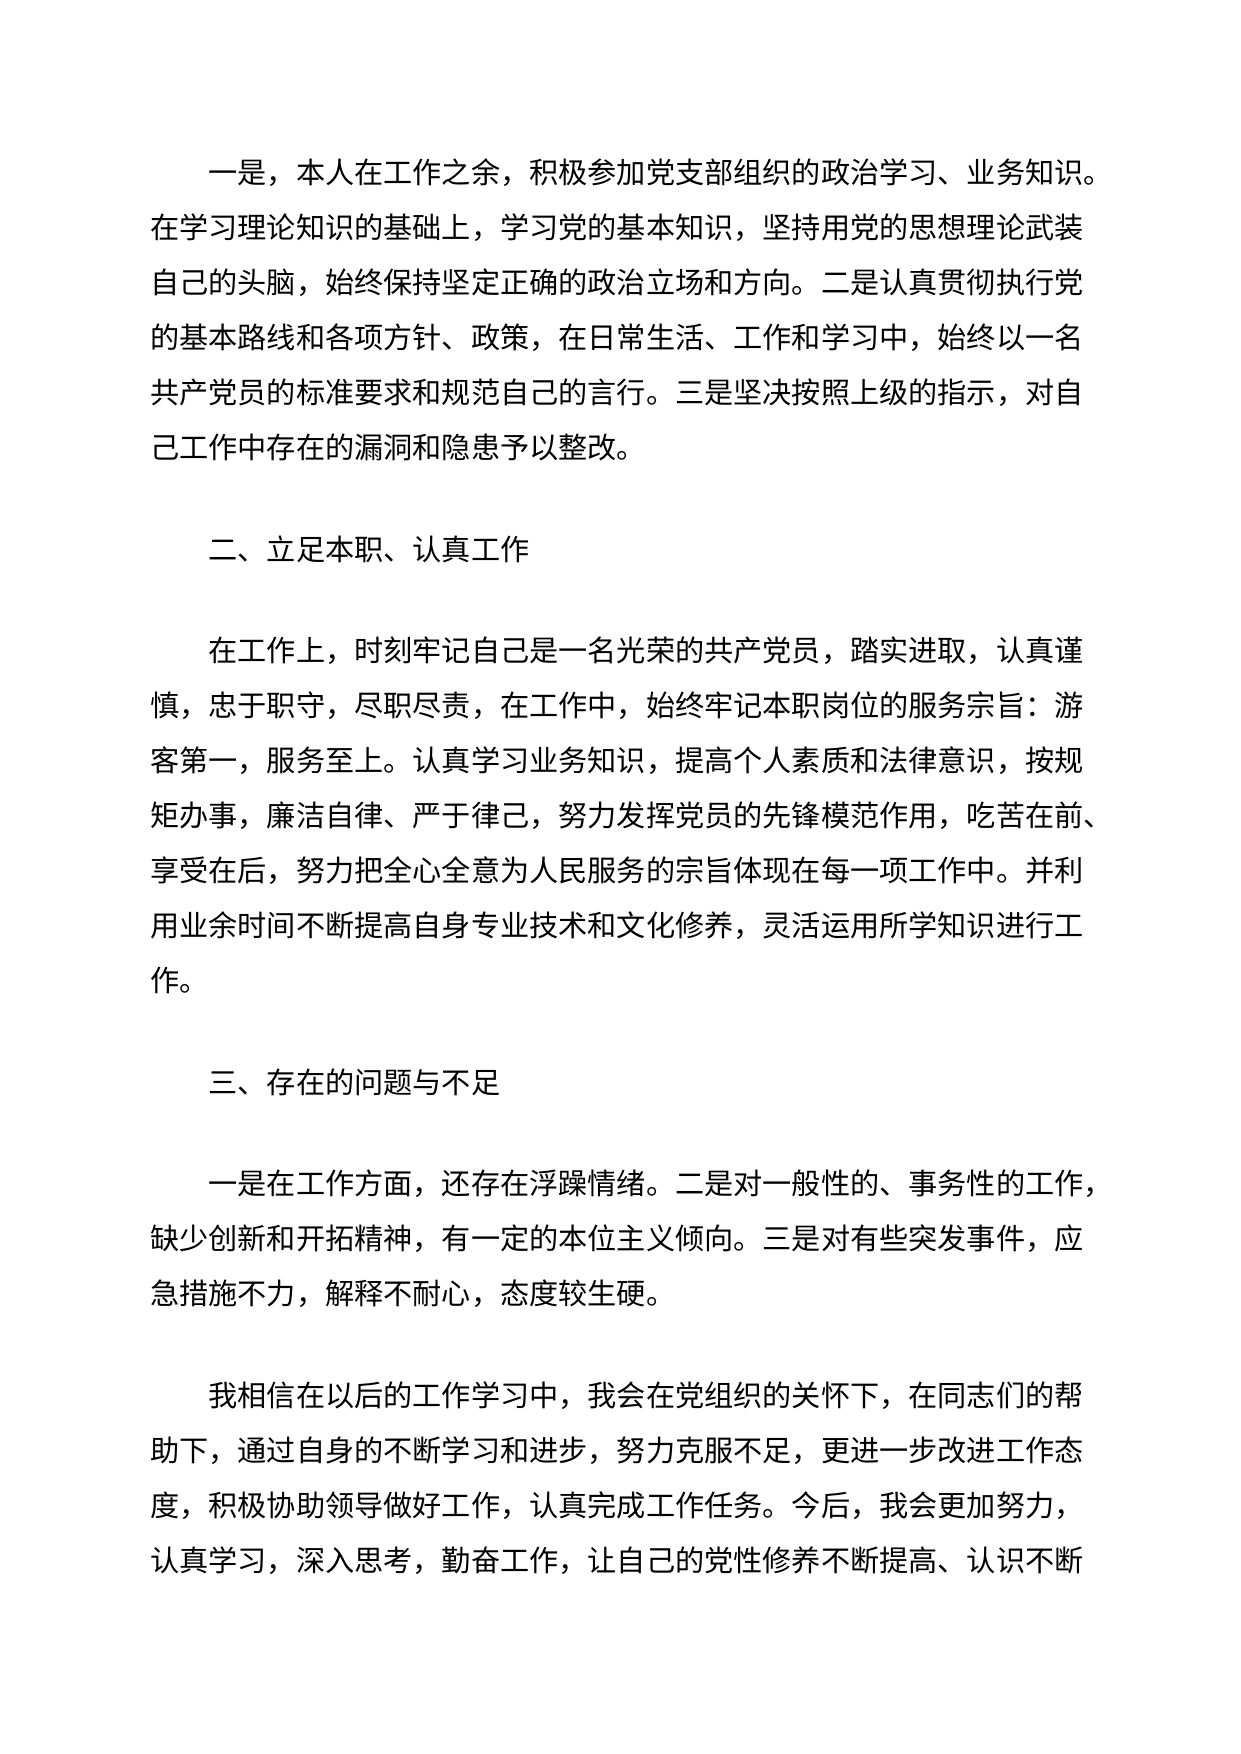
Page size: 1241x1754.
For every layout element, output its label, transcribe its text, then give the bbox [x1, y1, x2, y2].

text 一是在工作方面，还存在浮躁情绪。二是对一般性的、事务性的工作，缺少创新和开拓精神，有一定的本位主义倾向。三是对有些突发事件，应急措施不力，解释不耐心，态度较生硬。 [150, 1161, 1090, 1313]
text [150, 1372, 1090, 1579]
text 一是，本人在工作之余，积极参加党支部组织的政治学习、业务知识。在学习理论知识的基础上，学习党的基本知识，坚持用党的思想理论武装自己的头脑，始终保持坚定正确的政治立场和方向。二是认真贯彻执行党的基本路线和各项方针、政策，在日常生活、工作和学习中，始终以一名共产党员的标准要求和规范自己的言行。三是坚决按照上级的指示，对自己工作中存在的漏洞和隐患予以整改。 [150, 150, 1090, 467]
text 三、存在的问题与不足 [150, 1059, 1090, 1101]
text 在工作上，时刻牢记自己是一名光荣的共产党员，踏实进取，认真谨慎，忠于职守，尽职尽责，在工作中，始终牢记本职岗位的服务宗旨：游客第一，服务至上。认真学习业务知识，提高个人素质和法律意识，按规矩办事，廉洁自律、严于律己，努力发挥党员的先锋模范作用，吃苦在前、享受在后，努力把全心全意为人民服务的宗旨体现在每一项工作中。并利用业余时间不断提高自身专业技术和文化修养，灵活运用所学知识进行工作。 [150, 628, 1090, 1000]
text 二、立足本职、认真工作 [150, 526, 1090, 568]
